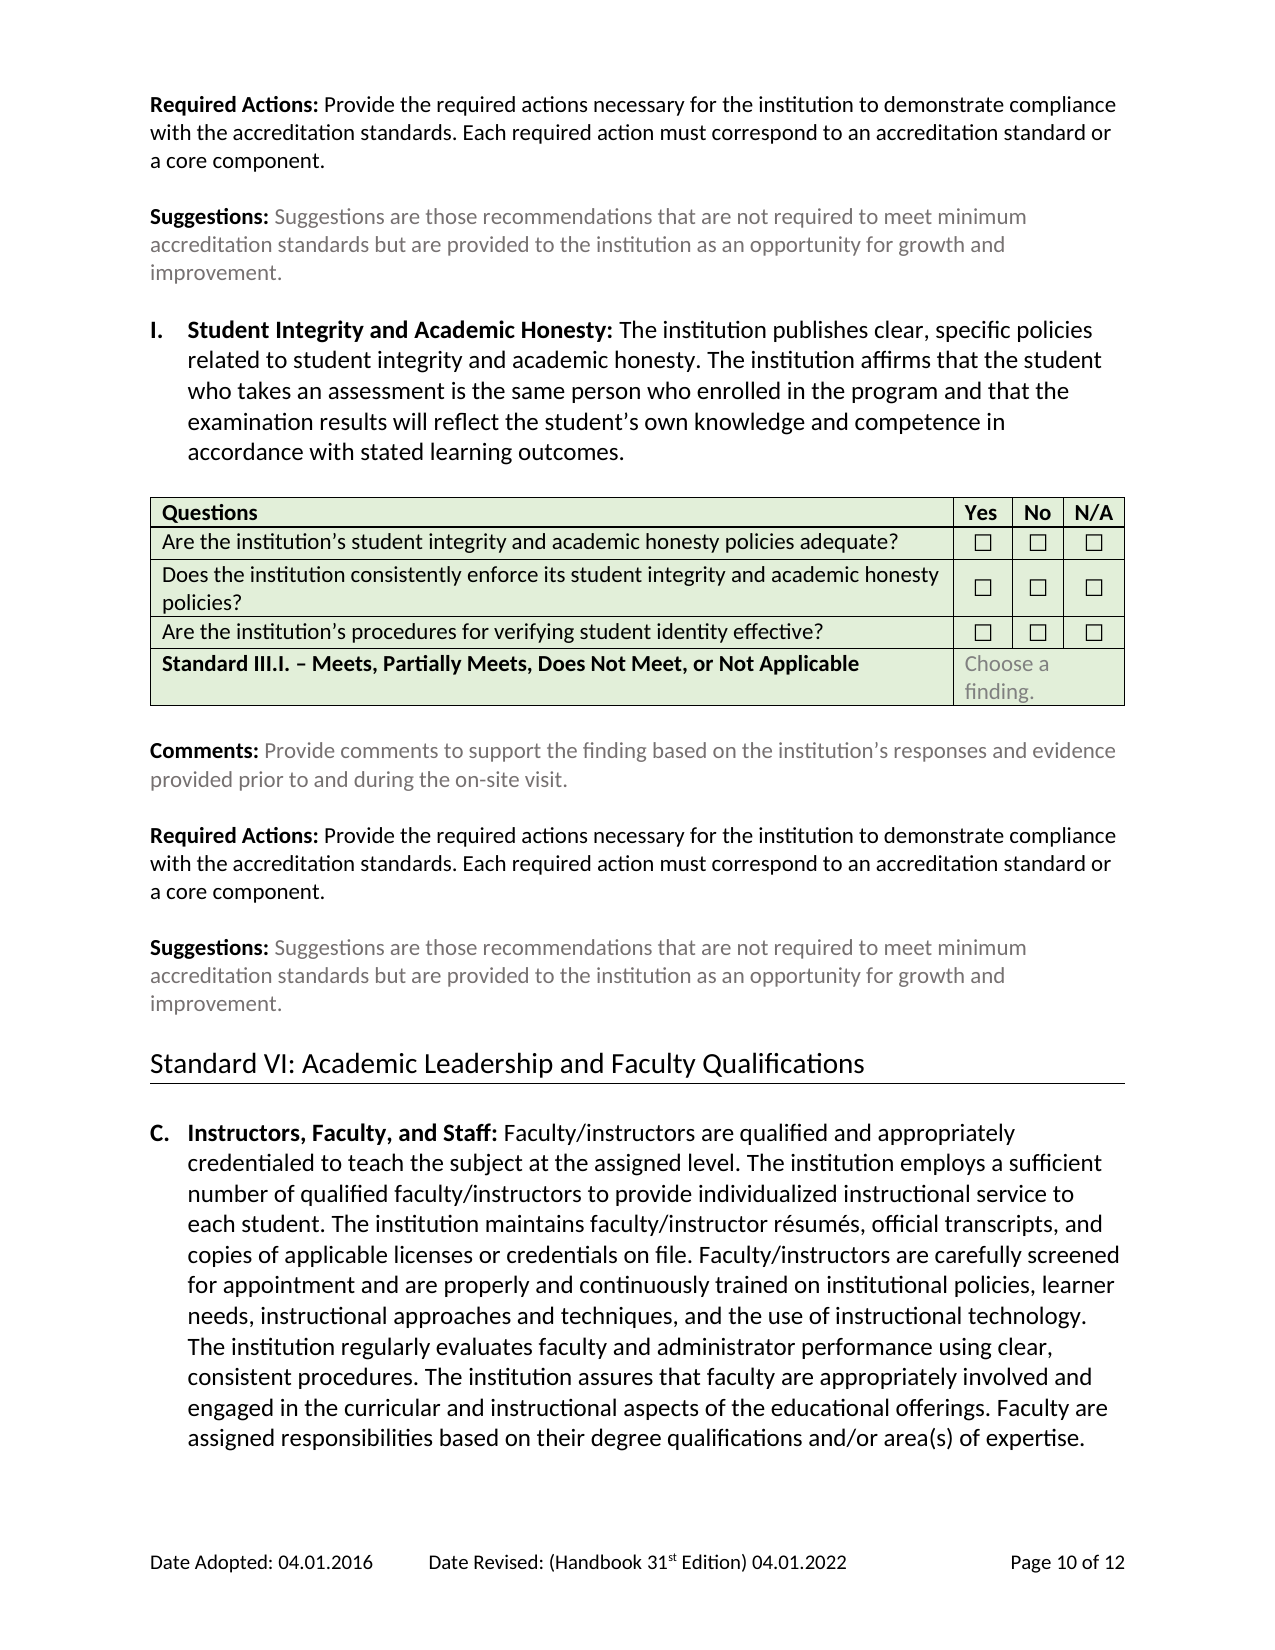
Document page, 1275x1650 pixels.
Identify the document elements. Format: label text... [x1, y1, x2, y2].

text Required Actions: [150, 90, 1125, 174]
table_header Yes [954, 498, 1012, 526]
text Comments: [150, 737, 1125, 793]
text Required Actions: [150, 821, 1125, 905]
table_cell Are the institution’s procedures for verifying student identity effective? [151, 617, 953, 648]
table_cell Standard III.I. – Meets, Partially Meets, Does Not Meet, or Not Applicable [151, 649, 953, 705]
table_header Questions [151, 498, 953, 526]
subtitle Standard VI: Academic Leadership and Faculty Qualifications [150, 1045, 1125, 1083]
text Suggestions: [150, 933, 1125, 1017]
table_header No [1013, 498, 1063, 526]
table_header N/A [1064, 498, 1124, 526]
table_cell Does the institution consistently enforce its student integrity and academic honesty policies? [151, 560, 953, 616]
text Suggestions: [150, 202, 1125, 286]
table_cell Are the institution’s student integrity and academic honesty policies adequate? [151, 528, 953, 559]
